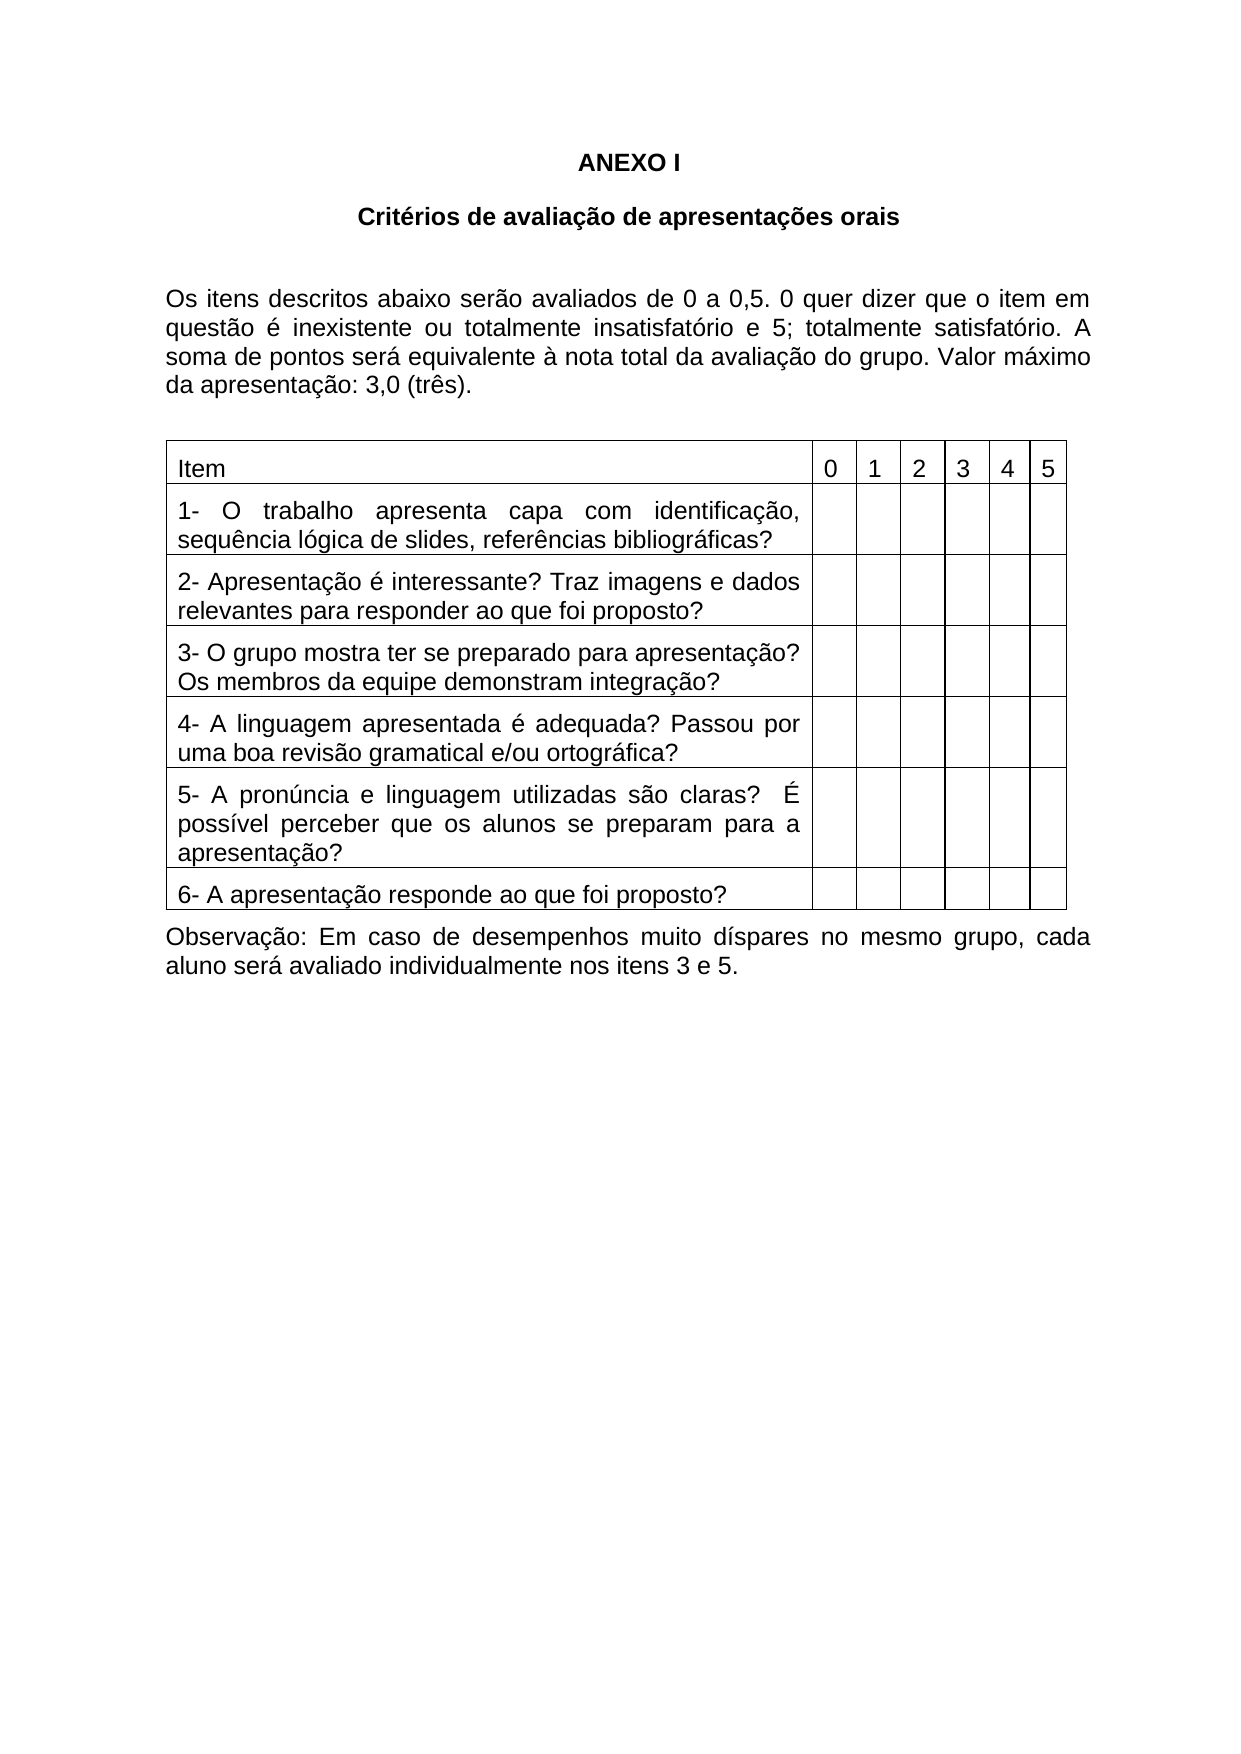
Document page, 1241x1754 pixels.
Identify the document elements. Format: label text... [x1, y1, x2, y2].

table_cell [813, 697, 856, 767]
table_header 5 [1031, 441, 1066, 483]
text Os itens descritos abaixo serão avaliados de 0 a 0,5. 0 quer dizer que o item em questão é inexistente ou totalmente insatisfatório e 5; totalmente satisfatório. A soma de pontos será equivalente à nota total da avaliação do grupo. Valor máximo da apresentação: 3,0 (três). [165, 284, 1092, 399]
table_cell [990, 697, 1029, 767]
table_cell [1031, 484, 1066, 554]
table_cell [901, 626, 944, 696]
table_cell [990, 484, 1029, 554]
table_cell [813, 626, 856, 696]
table_cell 3- O grupo mostra ter se preparado para apresentação? Os membros da equipe demonstram integração? [167, 626, 812, 696]
table_cell [813, 868, 856, 909]
table_cell [901, 768, 944, 867]
table_cell [813, 768, 856, 867]
table_cell 2- Apresentação é interessante? Traz imagens e dados relevantes para responder ao que foi proposto? [167, 555, 812, 625]
table_cell [946, 555, 989, 625]
table_header 4 [990, 441, 1029, 483]
table_cell [946, 484, 989, 554]
text ANEXO I [165, 148, 1092, 176]
table_cell [946, 626, 989, 696]
table_cell [857, 768, 900, 867]
table_cell [990, 768, 1029, 867]
table_cell [946, 868, 989, 909]
table_cell [1031, 626, 1066, 696]
text Critérios de avaliação de apresentações orais [165, 202, 1092, 230]
text Observação: Em caso de desempenhos muito díspares no mesmo grupo, cada aluno será avaliado individualmente nos itens 3 e 5. [165, 922, 1092, 980]
table_cell 1- O trabalho apresenta capa com identificação, sequência lógica de slides, referências bibliográficas? [167, 484, 812, 554]
table_cell [857, 626, 900, 696]
table_cell [813, 555, 856, 625]
table_cell [990, 868, 1029, 909]
table_cell 6- A apresentação responde ao que foi proposto? [167, 868, 812, 909]
table_cell [901, 868, 944, 909]
table_cell [946, 768, 989, 867]
table_cell [901, 697, 944, 767]
table_header 0 [813, 441, 856, 483]
table_cell [901, 555, 944, 625]
table_cell [857, 484, 900, 554]
table_cell [1031, 697, 1066, 767]
table_cell [1031, 555, 1066, 625]
table_header Item [167, 441, 812, 483]
table_cell 5- A pronúncia e linguagem utilizadas são claras? É possível perceber que os alunos se preparam para a apresentação? [167, 768, 812, 867]
table_cell [946, 697, 989, 767]
table_header 2 [901, 441, 944, 483]
table_cell [1031, 868, 1066, 909]
table_cell [990, 555, 1029, 625]
table_cell [990, 626, 1029, 696]
table_cell [1031, 768, 1066, 867]
table_cell [813, 484, 856, 554]
table_cell 4- A linguagem apresentada é adequada? Passou por uma boa revisão gramatical e/ou ortográfica? [167, 697, 812, 767]
table_header 3 [946, 441, 989, 483]
table_header 1 [857, 441, 900, 483]
table_cell [857, 697, 900, 767]
table_cell [857, 868, 900, 909]
table_cell [857, 555, 900, 625]
table_cell [901, 484, 944, 554]
